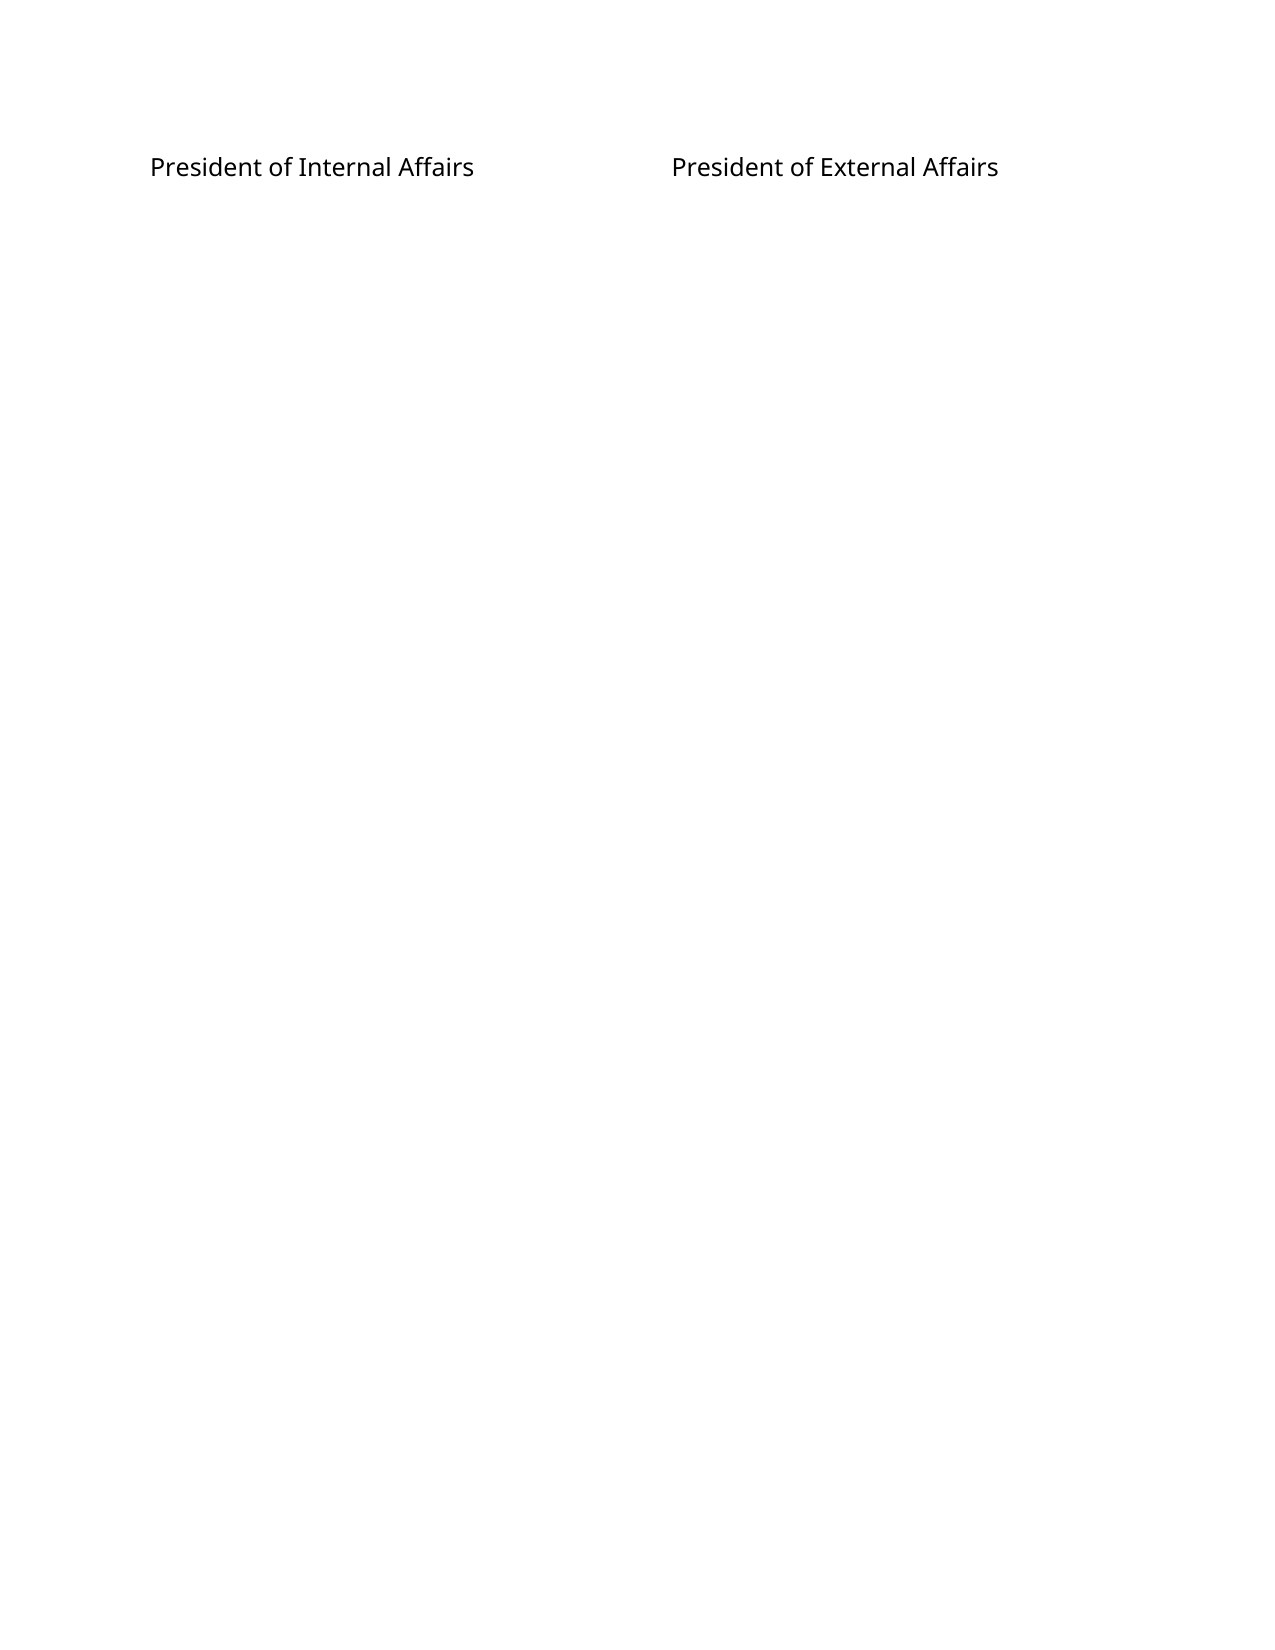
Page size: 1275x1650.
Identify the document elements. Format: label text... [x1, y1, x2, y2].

text President of Internal Affairs President of External Affairs [150, 150, 1125, 184]
